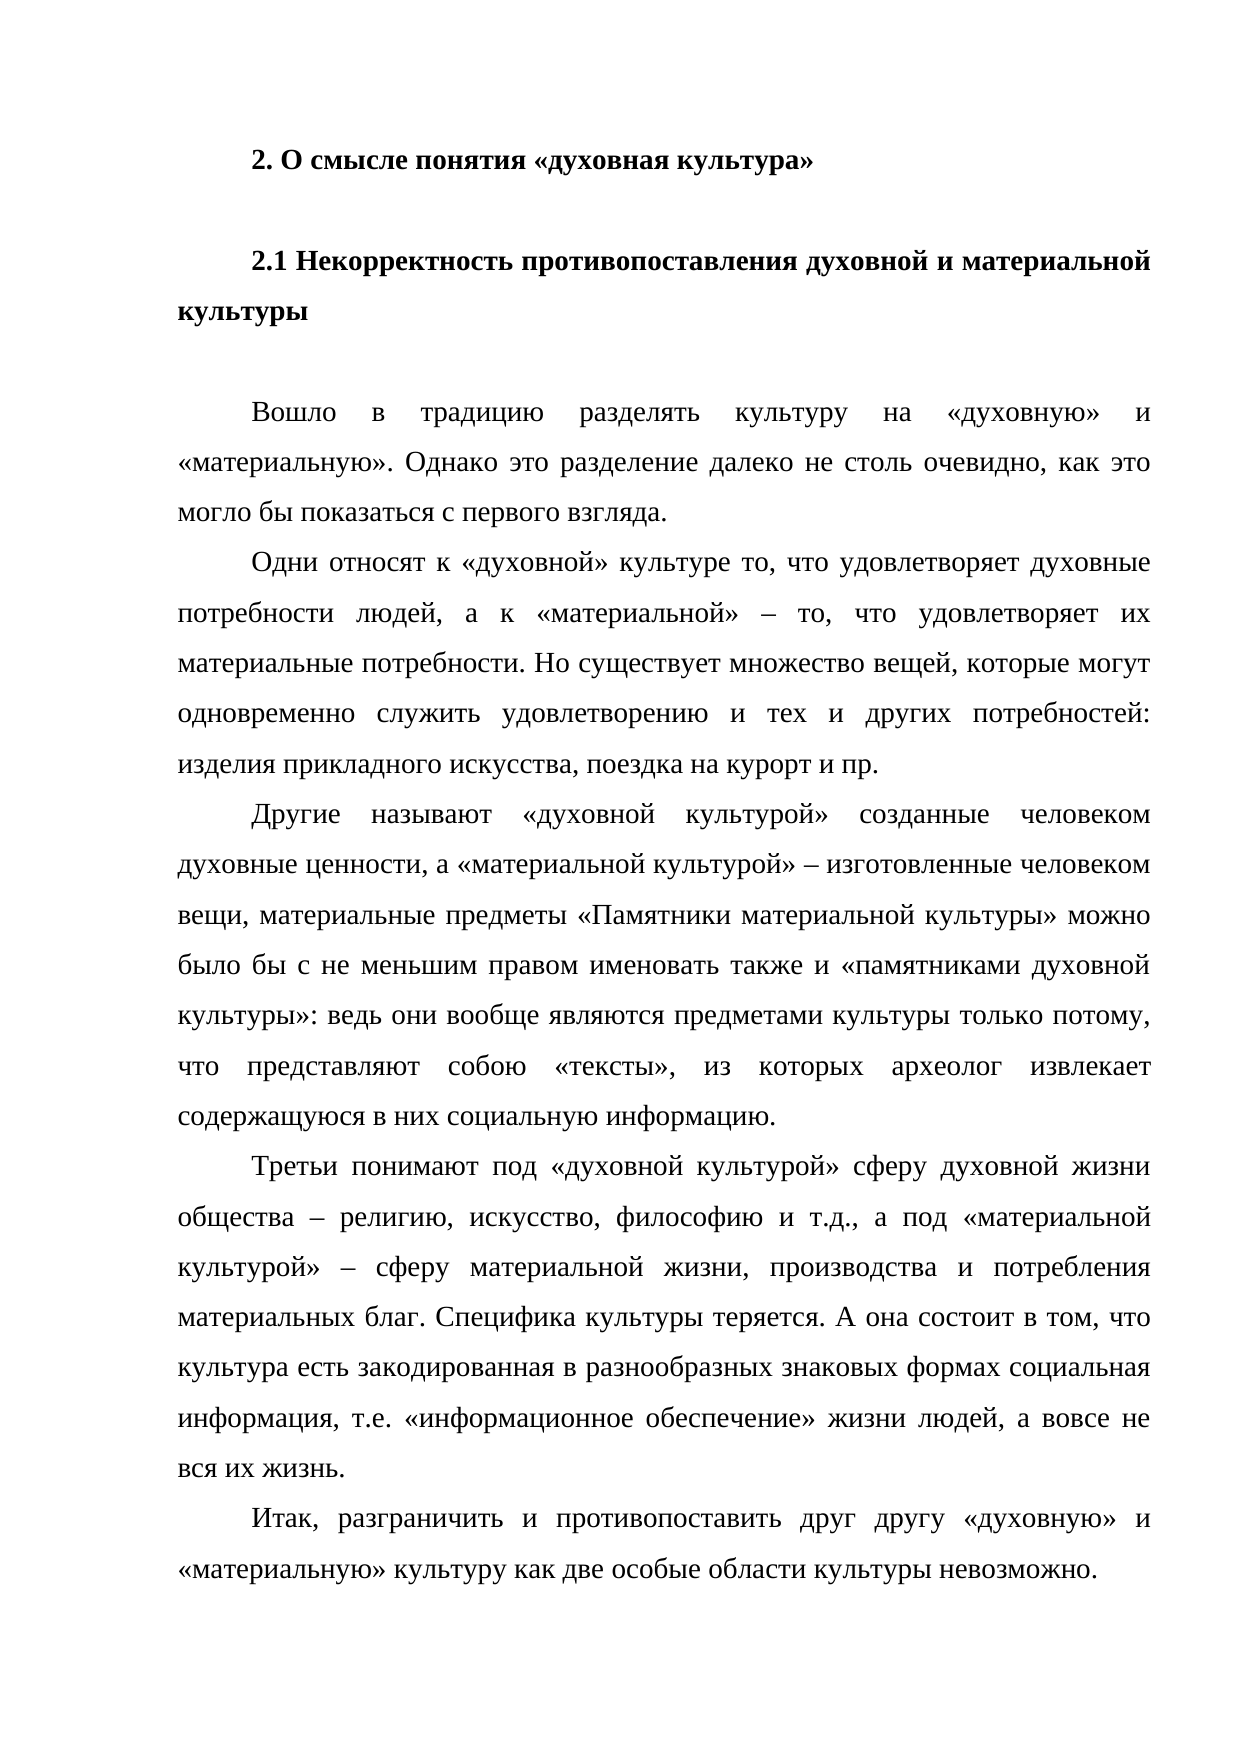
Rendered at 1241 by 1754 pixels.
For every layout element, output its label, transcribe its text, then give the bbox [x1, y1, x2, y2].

text 2.1 Некорректность противопоставления духовной и материальной культуры [177, 243, 1152, 327]
text Вошло в традицию разделять культуру на «духовную» и «материальную». Однако это разделение далеко не столь очевидно, как это могло бы показаться с первого взгляда. [177, 394, 1152, 528]
text Другие называют «духовной культурой» созданные человеком духовные ценности, а «материальной культурой» – изготовленные человеком вещи, материальные предметы «Памятники материальной культуры» можно было бы с не меньшим правом именовать также и «памятниками духовной культуры»: ведь они вообще являются предметами культуры только потому, что представляют собою «тексты», из которых археолог извлекает содержащуюся в них социальную информацию. [177, 796, 1152, 1132]
text Третьи понимают под «духовной культурой» сферу духовной жизни общества – религию, искусство, философию и т.д., а под «материальной культурой» – сферу материальной жизни, производства и потребления материальных благ. Специфика культуры теряется. А она состоит в том, что культура есть закодированная в разнообразных знаковых формах социальная информация, т.е. «информационное обеспечение» жизни людей, а вовсе не вся их жизнь. [177, 1148, 1152, 1484]
text Итак, разграничить и противопоставить друг другу «духовную» и «материальную» культуру как две особые области культуры невозможно. [177, 1501, 1152, 1584]
text Одни относят к «духовной» культуре то, что удовлетворяет духовные потребности людей, а к «материальной» – то, что удовлетворяет их материальные потребности. Но существует множество вещей, которые могут одновременно служить удовлетворению и тех и других потребностей: изделия прикладного искусства, поездка на курорт и пр. [177, 544, 1152, 779]
text 2. О смысле понятия «духовная культура» [177, 142, 1152, 176]
